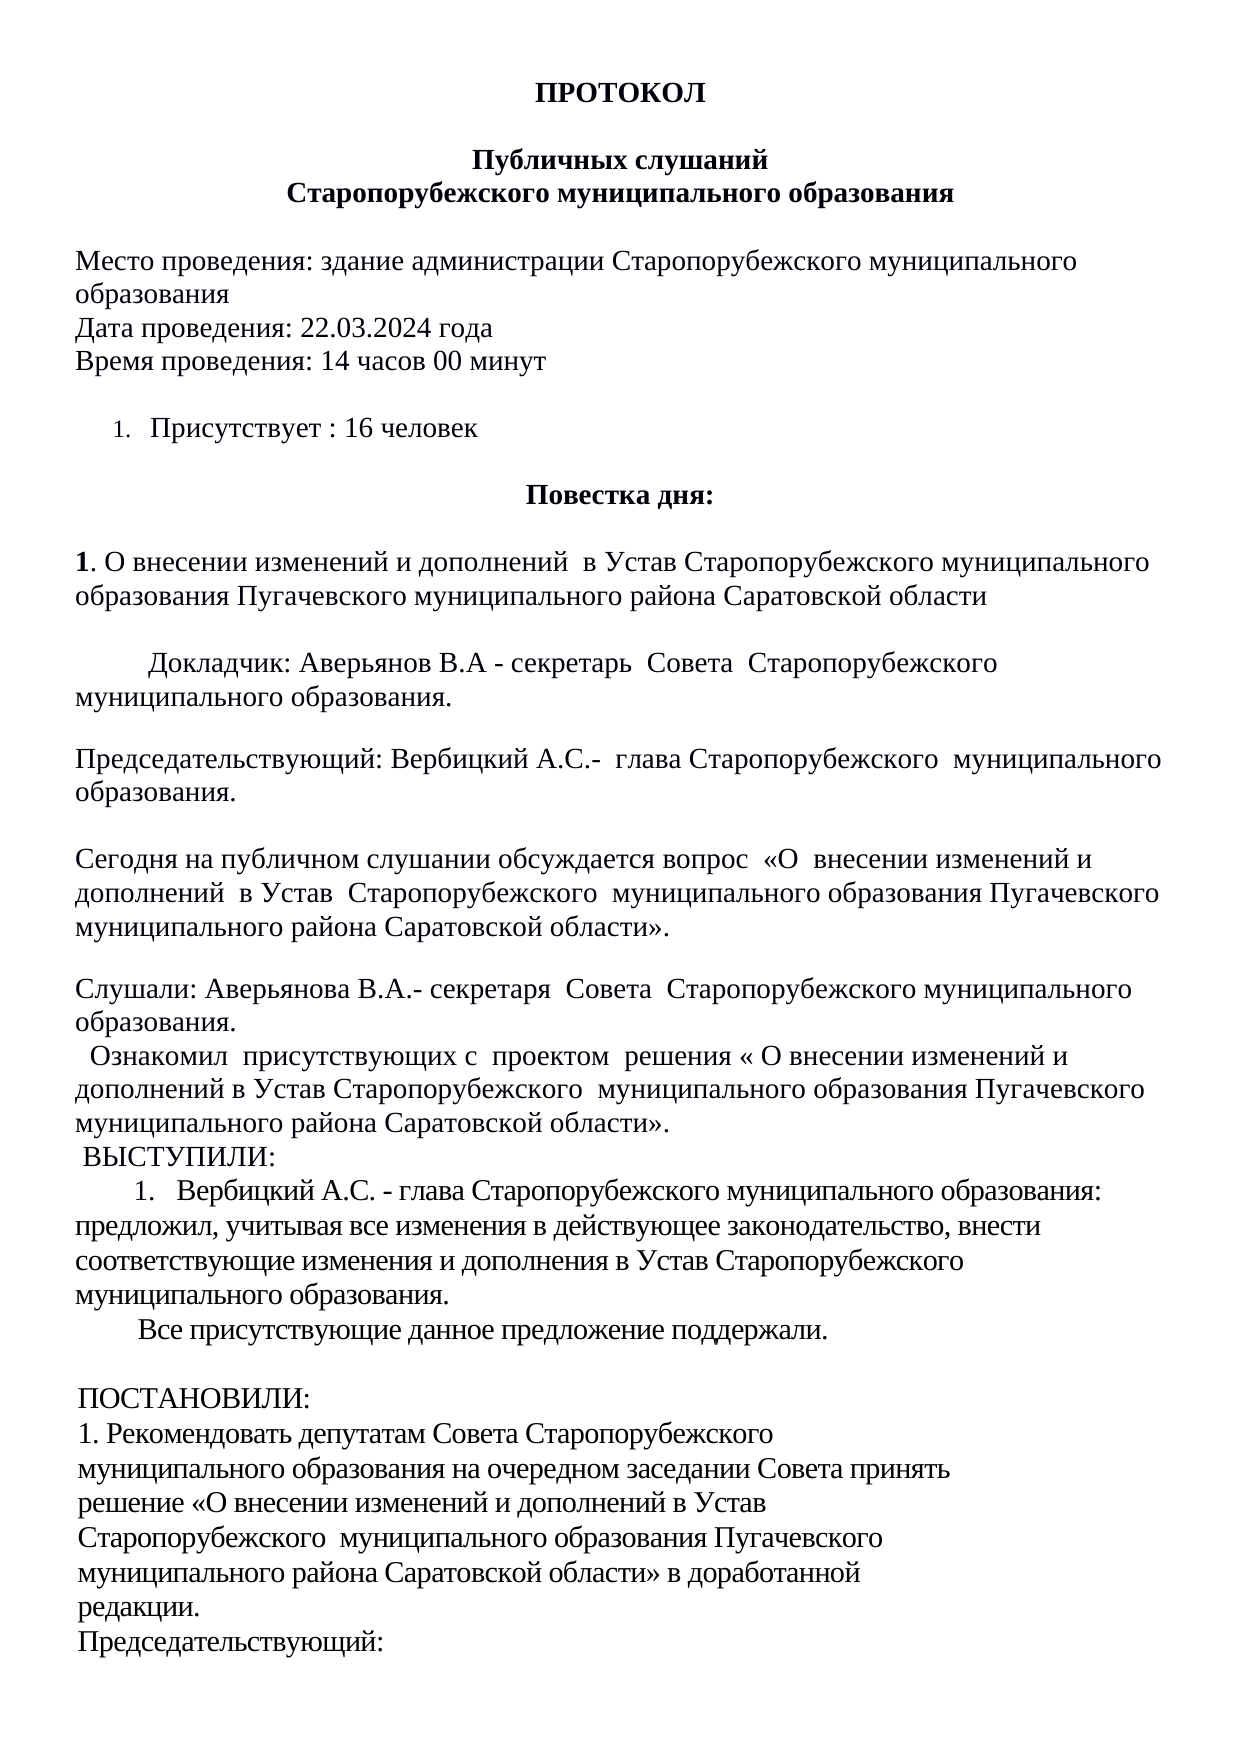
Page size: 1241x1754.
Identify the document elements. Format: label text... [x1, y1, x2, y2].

list Присутствует : 16 человек [112, 410, 1165, 444]
text 1. Вербицкий А.С. - глава Старопорубежского муниципального образования: предложил, учитывая все изменения в действующее законодательство, внести соответствующие изменения и дополнения в Устав Старопорубежского муниципального образования. [75, 1172, 1165, 1311]
text Сегодня на публичном слушании обсуждается вопрос «О внесении изменений и дополнений в Устав Старопорубежского муниципального образования Пугачевского муниципального района Саратовской области». [75, 842, 1165, 942]
text Дата проведения: 22.03.2024 года [75, 310, 1165, 343]
text 1. О внесении изменений и дополнений в Устав Старопорубежского муниципального образования Пугачевского муниципального района Саратовской области [75, 544, 1165, 612]
text Место проведения: здание администрации Старопорубежского муниципального образования [75, 243, 1165, 310]
text ВЫСТУПИЛИ: [75, 1139, 1165, 1172]
text Повестка дня: [75, 477, 1165, 511]
text Старопорубежского муниципального образования [75, 176, 1165, 209]
text Председательствующий: [77, 1623, 967, 1658]
text Все присутствующие данное предложение поддержали. [75, 1311, 1165, 1346]
text ПОСТАНОВИЛИ: [77, 1380, 967, 1415]
text Время проведения: 14 часов 00 минут [75, 343, 1165, 377]
text ПРОТОКОЛ [75, 75, 1165, 108]
text Ознакомил присутствующих с проектом решения « О внесении изменений и дополнений в Устав Старопорубежского муниципального образования Пугачевского муниципального района Саратовской области». [75, 1038, 1165, 1139]
text Публичных слушаний [75, 142, 1165, 176]
text Докладчик: Аверьянов В.А - секретарь Совета Старопорубежского муниципального образования. [75, 645, 1165, 712]
text 1. Рекомендовать депутатам Совета Старопорубежского муниципального образования на очередном заседании Совета принять решение «О внесении изменений и дополнений в Устав Старопорубежского муниципального образования Пугачевского муниципального района Саратовской области» в доработанной редакции. [77, 1415, 967, 1623]
text Председательствующий: Вербицкий А.С.- глава Старопорубежского муниципального образования. [75, 741, 1165, 808]
text Слушали: Аверьянова В.А.- секретаря Совета Старопорубежского муниципального образования. [75, 971, 1165, 1038]
